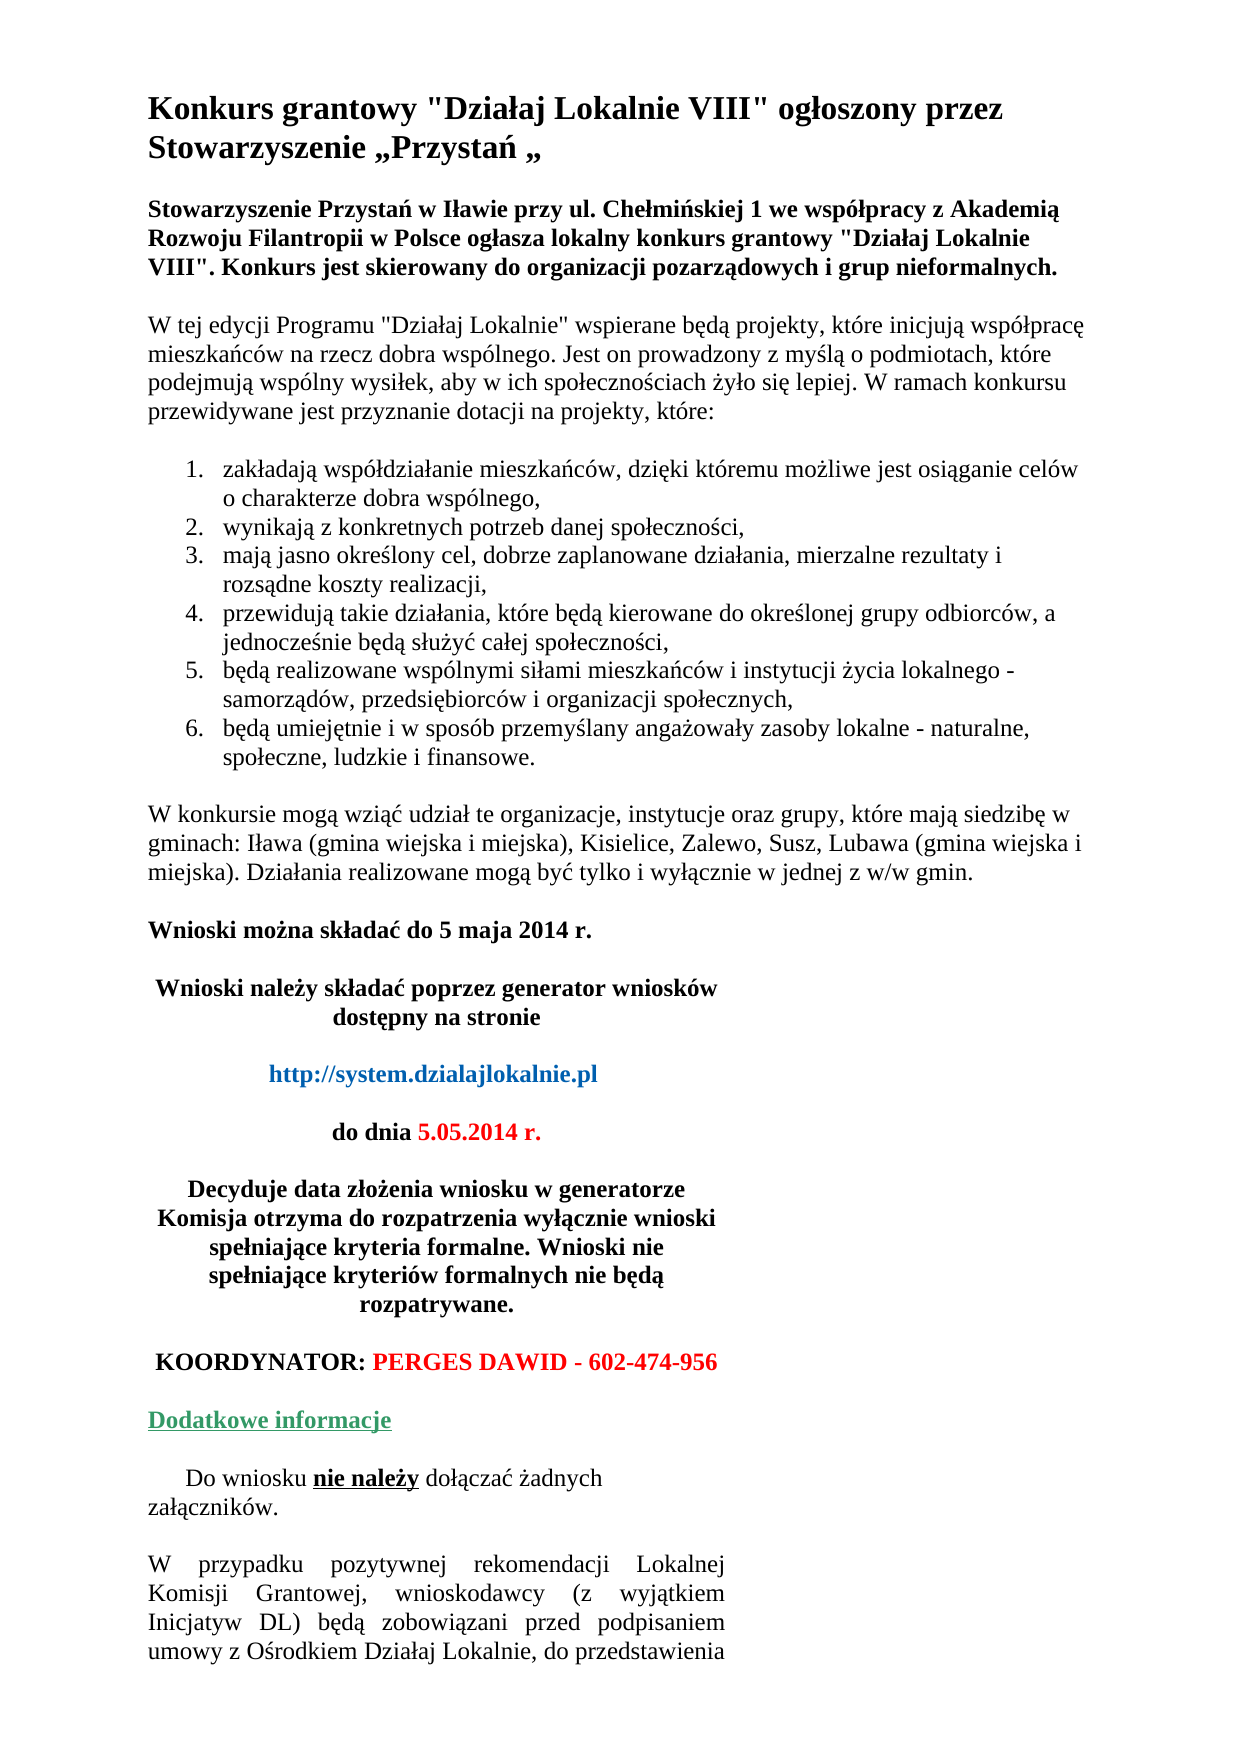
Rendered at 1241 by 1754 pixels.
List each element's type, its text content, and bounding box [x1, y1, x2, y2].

text Konkurs grantowy "Działaj Lokalnie VIII" ogłoszony przez Stowarzyszenie „Przystań „ [148, 89, 1093, 165]
list wynikają z konkretnych potrzeb danej społeczności, [185, 512, 1093, 540]
list zakładają współdziałanie mieszkańców, dzięki któremu możliwe jest osiąganie celów o charakterze dobra wspólnego, [185, 454, 1093, 512]
list mają jasno określony cel, dobrze zaplanowane działania, mierzalne rezultaty i rozsądne koszty realizacji, [185, 540, 1093, 598]
text Wnioski można składać do 5 maja 2014 r. [148, 915, 1093, 944]
list przewidują takie działania, które będą kierowane do określonej grupy odbiorców, a jednocześnie będą służyć całej społeczności, [185, 598, 1093, 655]
text Stowarzyszenie Przystań w Iławie przy ul. Chełmińskiej 1 we współpracy z Akademią Rozwoju Filantropii w Polsce ogłasza lokalny konkurs grantowy "Działaj Lokalnie VIII". Konkurs jest skierowany do organizacji pozarządowych i grup nieformalnych. [148, 194, 1093, 281]
text W tej edycji Programu "Działaj Lokalnie" wspierane będą projekty, które inicjują współpracę mieszkańców na rzecz dobra wspólnego. Jest on prowadzony z myślą o podmiotach, które podejmują wspólny wysiłek, aby w ich społecznościach żyło się lepiej. W ramach konkursu przewidywane jest przyznanie dotacji na projekty, które: [148, 310, 1093, 425]
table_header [148, 973, 788, 1664]
text W konkursie mogą wziąć udział te organizacje, instytucje oraz grupy, które mają siedzibę w gminach: Iława (gmina wiejska i miejska), Kisielice, Zalewo, Susz, Lubawa (gmina wiejska i miejska). Działania realizowane mogą być tylko i wyłącznie w jednej z w/w gmin. [148, 799, 1093, 886]
list będą realizowane wspólnymi siłami mieszkańców i instytucji życia lokalnego - samorządów, przedsiębiorców i organizacji społecznych, [185, 655, 1093, 713]
list będą umiejętnie i w sposób przemyślany angażowały zasoby lokalne - naturalne, społeczne, ludzkie i finansowe. [185, 713, 1093, 770]
